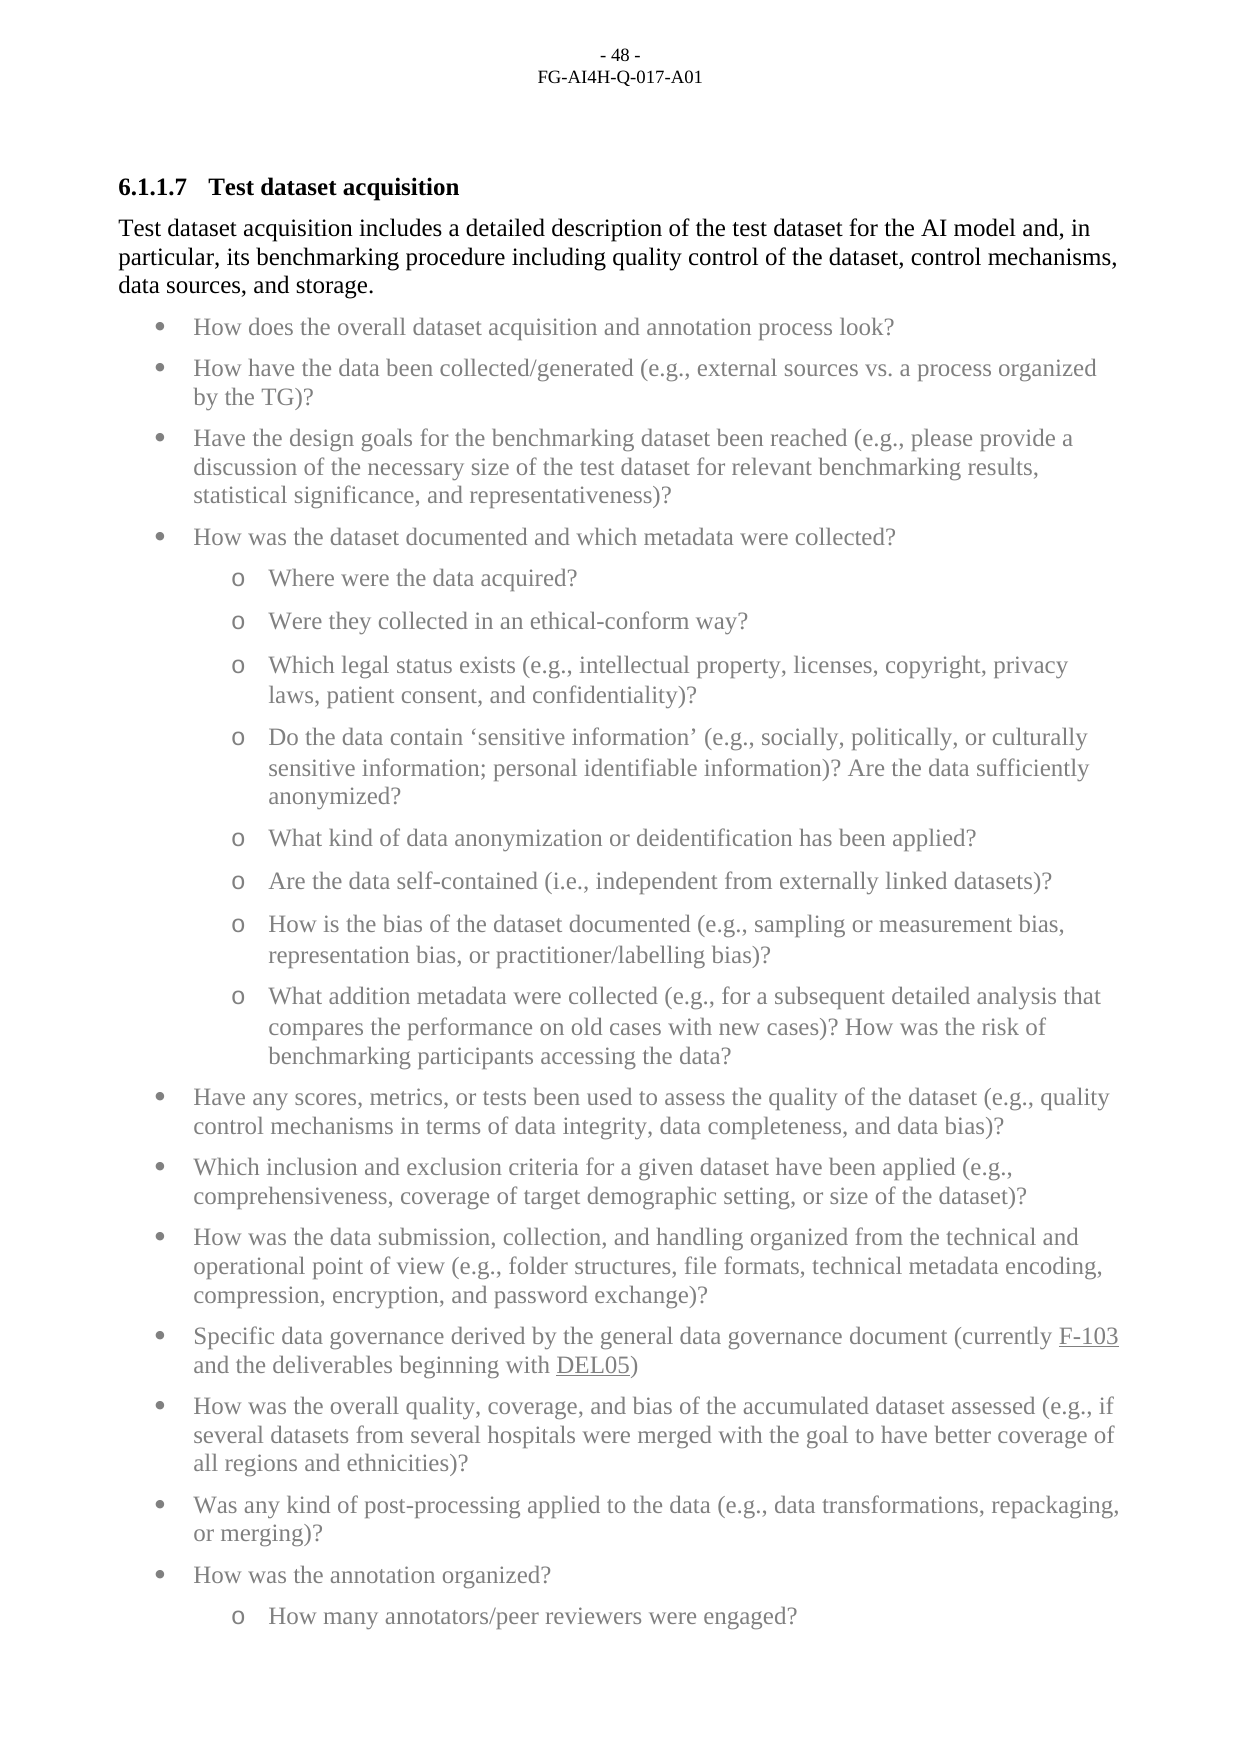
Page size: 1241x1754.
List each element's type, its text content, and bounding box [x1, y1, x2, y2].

list Test dataset acquisition [118, 172, 1122, 201]
list Which legal status exists (e.g., intellectual property, licenses, copyright, privacy laws, patient consent, and confidentiality)? [231, 650, 1122, 709]
list Where were the data acquired? [231, 563, 1122, 594]
list Are the data self-contained (i.e., independent from externally linked datasets)? [231, 866, 1122, 897]
list Which inclusion and exclusion criteria for a given dataset have been applied (e.g., comprehensiveness, coverage of target demographic setting, or size of the dataset)? [156, 1152, 1122, 1210]
list Have any scores, metrics, or tests been used to assess the quality of the dataset (e.g., quality control mechanisms in terms of data integrity, data completeness, and data bias)? [156, 1082, 1122, 1140]
list Do the data contain ‘sensitive information’ (e.g., socially, politically, or culturally sensitive information; personal identifiable information)? Are the data sufficiently anonymized? [231, 722, 1122, 810]
list How was the dataset documented and which metadata were collected? [156, 522, 1122, 551]
text Test dataset acquisition includes a detailed description of the test dataset for the AI model and, in particular, its benchmarking procedure including quality control of the dataset, control mechanisms, data sources, and storage. [118, 213, 1122, 299]
list What kind of data anonymization or deidentification has been applied? [231, 823, 1122, 853]
list How was the data submission, collection, and handling organized from the technical and operational point of view (e.g., folder structures, file formats, technical metadata encoding, compression, encryption, and password exchange)? [156, 1222, 1122, 1308]
list How is the bias of the dataset documented (e.g., sampling or measurement bias, representation bias, or practitioner/labelling bias)? [231, 909, 1122, 969]
list Specific data governance derived by the general data governance document (currently F-103 and the deliverables beginning with DEL05) [156, 1321, 1122, 1378]
list How was the annotation organized? [156, 1560, 1122, 1588]
list What addition metadata were collected (e.g., for a subsequent detailed analysis that compares the performance on old cases with new cases)? How was the risk of benchmarking participants accessing the data? [231, 981, 1122, 1070]
list How was the overall quality, coverage, and bias of the accumulated dataset assessed (e.g., if several datasets from several hospitals were merged with the goal to have better coverage of all regions and ethnicities)? [156, 1391, 1122, 1477]
list Was any kind of post-processing applied to the data (e.g., data transformations, repackaging, or merging)? [156, 1490, 1122, 1547]
list Were they collected in an ethical-conform way? [231, 606, 1122, 637]
list How many annotators/peer reviewers were engaged? [231, 1601, 1122, 1632]
list How have the data been collected/generated (e.g., external sources vs. a process organized by the TG)? [156, 353, 1122, 411]
list How does the overall dataset acquisition and annotation process look? [156, 312, 1122, 341]
list Have the design goals for the benchmarking dataset been reached (e.g., please provide a discussion of the necessary size of the test dataset for relevant benchmarking results, statistical significance, and representativeness)? [156, 423, 1122, 509]
